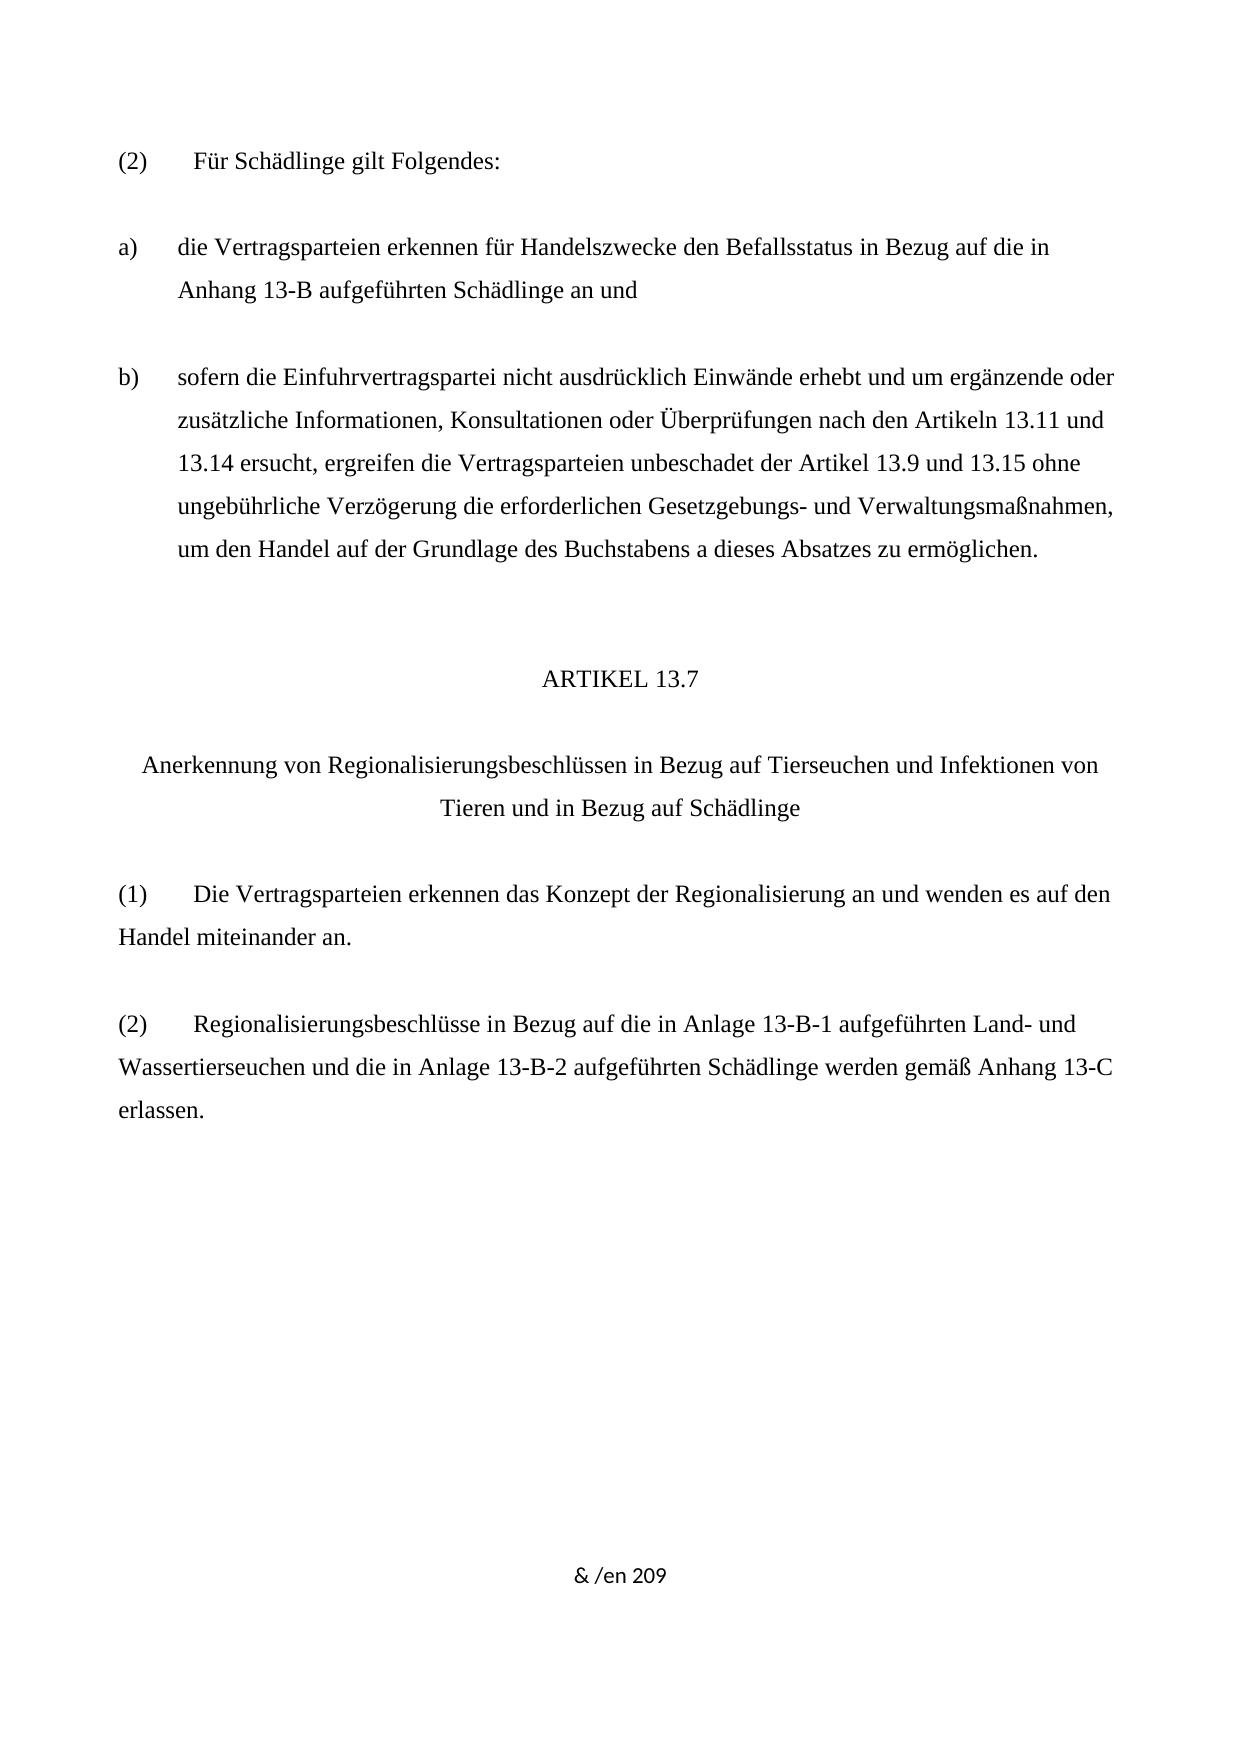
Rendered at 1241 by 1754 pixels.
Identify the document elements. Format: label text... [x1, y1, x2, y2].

text (2) Regionalisierungsbeschlüsse in Bezug auf die in Anlage 13-B-1 aufgeführten Land- und Wassertierseuchen und die in Anlage 13-B-2 aufgeführten Schädlinge werden gemäß Anhang 13-C erlassen. [118, 1009, 1122, 1124]
text ARTIKEL 13.7 [118, 664, 1122, 692]
text a) die Vertragsparteien erkennen für Handelszwecke den Befallsstatus in Bezug auf die in Anhang 13-B aufgeführten Schädlinge an und [118, 232, 1122, 304]
text Anerkennung von Regionalisierungsbeschlüssen in Bezug auf Tierseuchen und Infektionen von Tieren und in Bezug auf Schädlinge [118, 750, 1122, 822]
text b) sofern die Einfuhrvertragspartei nicht ausdrücklich Einwände erhebt und um ergänzende oder zusätzliche Informationen, Konsultationen oder Überprüfungen nach den Artikeln 13.11 und 13.14 ersucht, ergreifen die Vertragsparteien unbeschadet der Artikel 13.9 und 13.15 ohne ungebührliche Verzögerung die erforderlichen Gesetzgebungs- und Verwaltungsmaßnahmen, um den Handel auf der Grundlage des Buchstabens a dieses Absatzes zu ermöglichen. [118, 362, 1122, 563]
text (1) Die Vertragsparteien erkennen das Konzept der Regionalisierung an und wenden es auf den Handel miteinander an. [118, 879, 1122, 951]
text (2) Für Schädlinge gilt Folgendes: [118, 146, 1122, 175]
